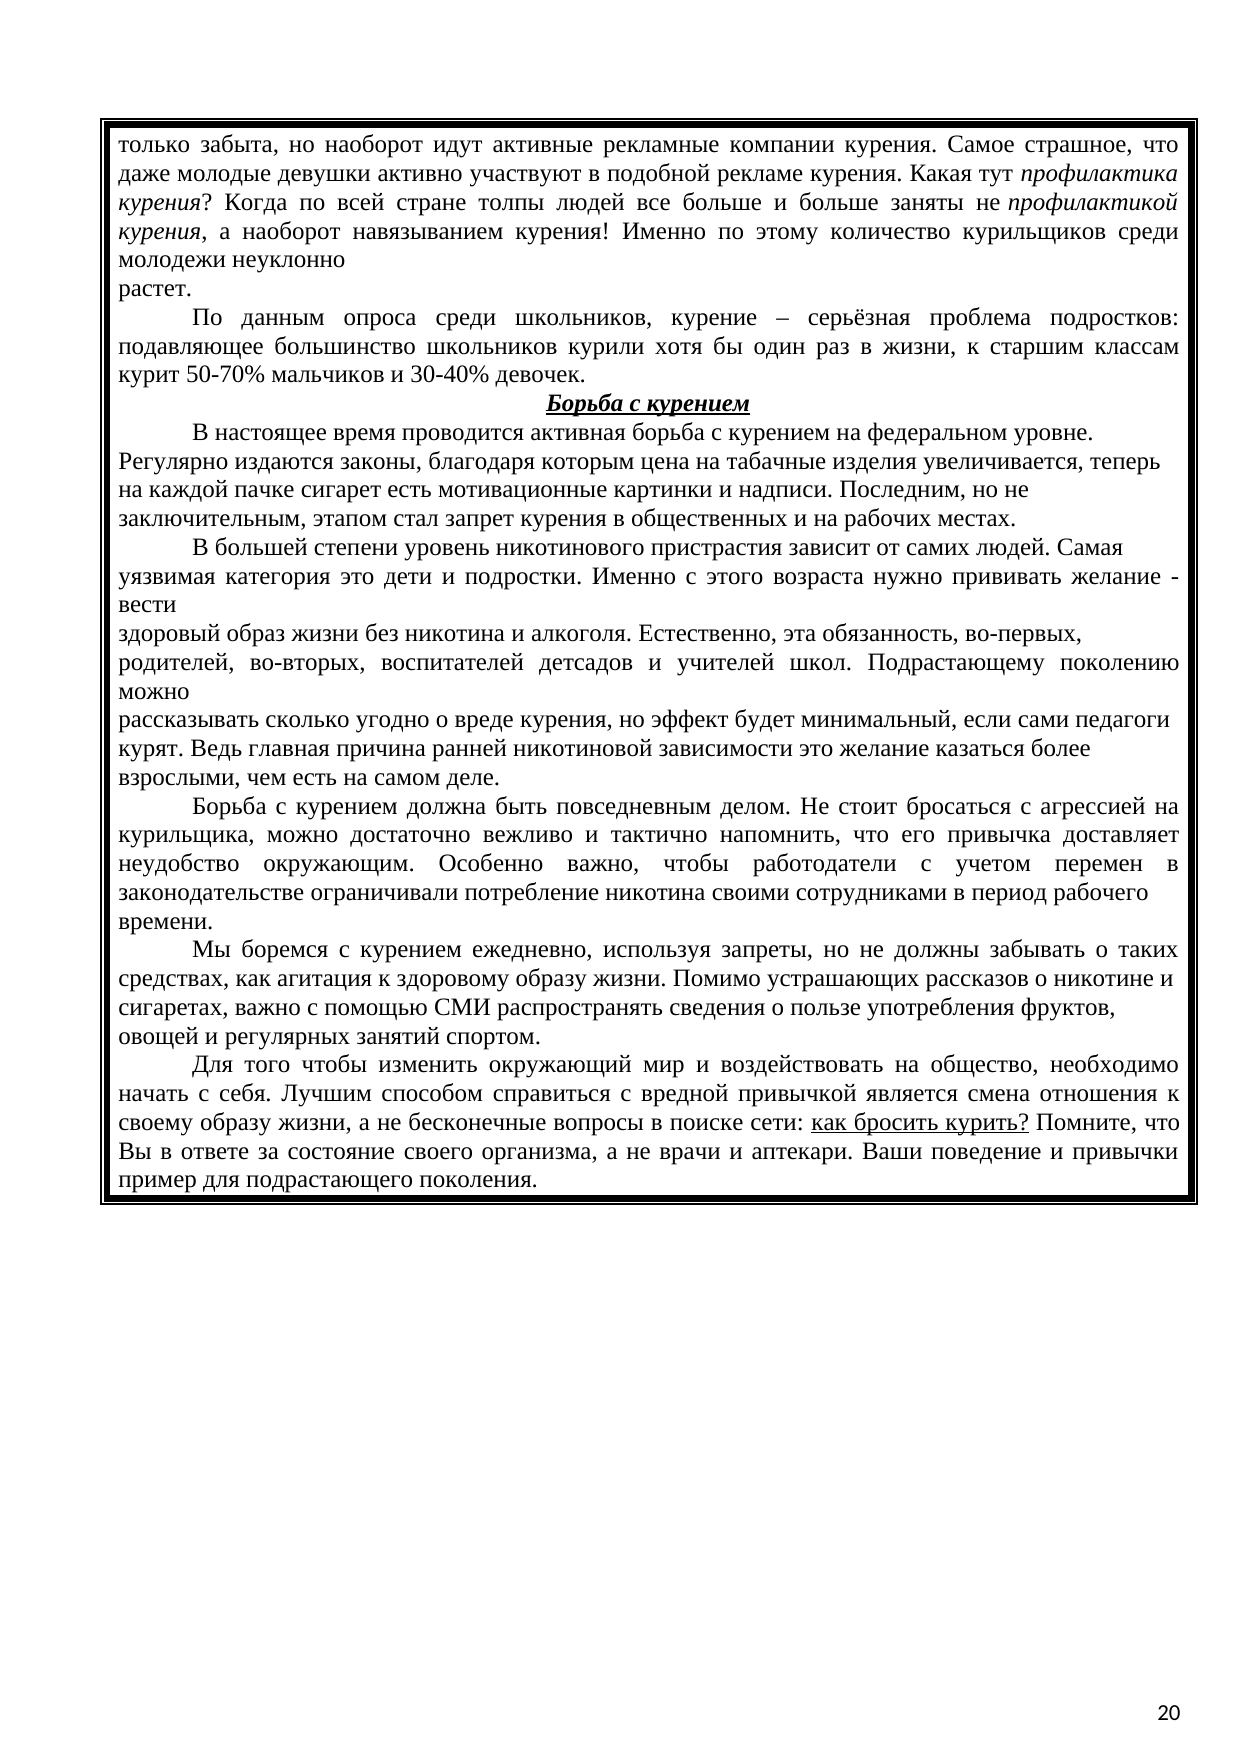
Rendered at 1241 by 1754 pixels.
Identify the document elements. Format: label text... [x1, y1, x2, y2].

text По данным опроса среди школьников, курение – серьёзная проблема подростков: подавляющее большинство школьников курили хотя бы один раз в жизни, к старшим классам курит 50-70% мальчиков и 30-40% девочек. [118, 302, 1180, 388]
text на каждой пачке сигарет есть мотивационные картинки и надписи. Последним, но не [118, 474, 1180, 503]
text растет. [118, 273, 1180, 302]
text заключительным, этапом стал запрет курения в общественных и на рабочих местах. [118, 503, 1180, 532]
text Для того чтобы изменить окружающий мир и воздействовать на общество, необходимо начать с себя. Лучшим способом справиться с вредной привычкой является смена отношения к своему образу жизни, а не бесконечные вопросы в поиске сети: как бросить курить? Помните, что Вы в ответе за состояние своего организма, а не врачи и аптекари. Ваши поведение и привычки пример для подрастающего поколения. [110, 1038, 1188, 1195]
text Борьба с курением [118, 388, 1180, 417]
text уязвимая категория это дети и подростки. Именно с этого возраста нужно прививать желание - вести [118, 561, 1180, 618]
text Регулярно издаются законы, благодаря которым цена на табачные изделия увеличивается, теперь [118, 446, 1180, 474]
text взрослыми, чем есть на самом деле. [118, 762, 1180, 791]
text сигаретах, важно с помощью СМИ распространять сведения о пользе употребления фруктов, [118, 992, 1180, 1021]
text овощей и регулярных занятий спортом. [118, 1021, 1180, 1038]
text Мы боремся с курением ежедневно, используя запреты, но не должны забывать о таких средствах, как агитация к здоровому образу жизни. Помимо устрашающих рассказов о никотине и [118, 934, 1180, 992]
text здоровый образ жизни без никотина и алкоголя. Естественно, эта обязанность, во-первых, [118, 618, 1180, 647]
text В большей степени уровень никотинового пристрастия зависит от самих людей. Самая [118, 532, 1180, 561]
text Борьба с курением должна быть повседневным делом. Не стоит бросаться с агрессией на курильщика, можно достаточно вежливо и тактично напомнить, что его привычка доставляет неудобство окружающим. Особенно важно, чтобы работодатели с учетом перемен в законодательстве ограничивали потребление никотина своими сотрудниками в период рабочего [118, 791, 1180, 906]
text рассказывать сколько угодно о вреде курения, но эффект будет минимальный, если сами педагоги [118, 704, 1180, 733]
text В настоящее время проводится активная борьба с курением на федеральном уровне. [118, 417, 1180, 446]
text курят. Ведь главная причина ранней никотиновой зависимости это желание казаться более [118, 733, 1180, 762]
text времени. [118, 906, 1180, 934]
text родителей, во-вторых, воспитателей детсадов и учителей школ. Подрастающему поколению можно [118, 647, 1180, 704]
